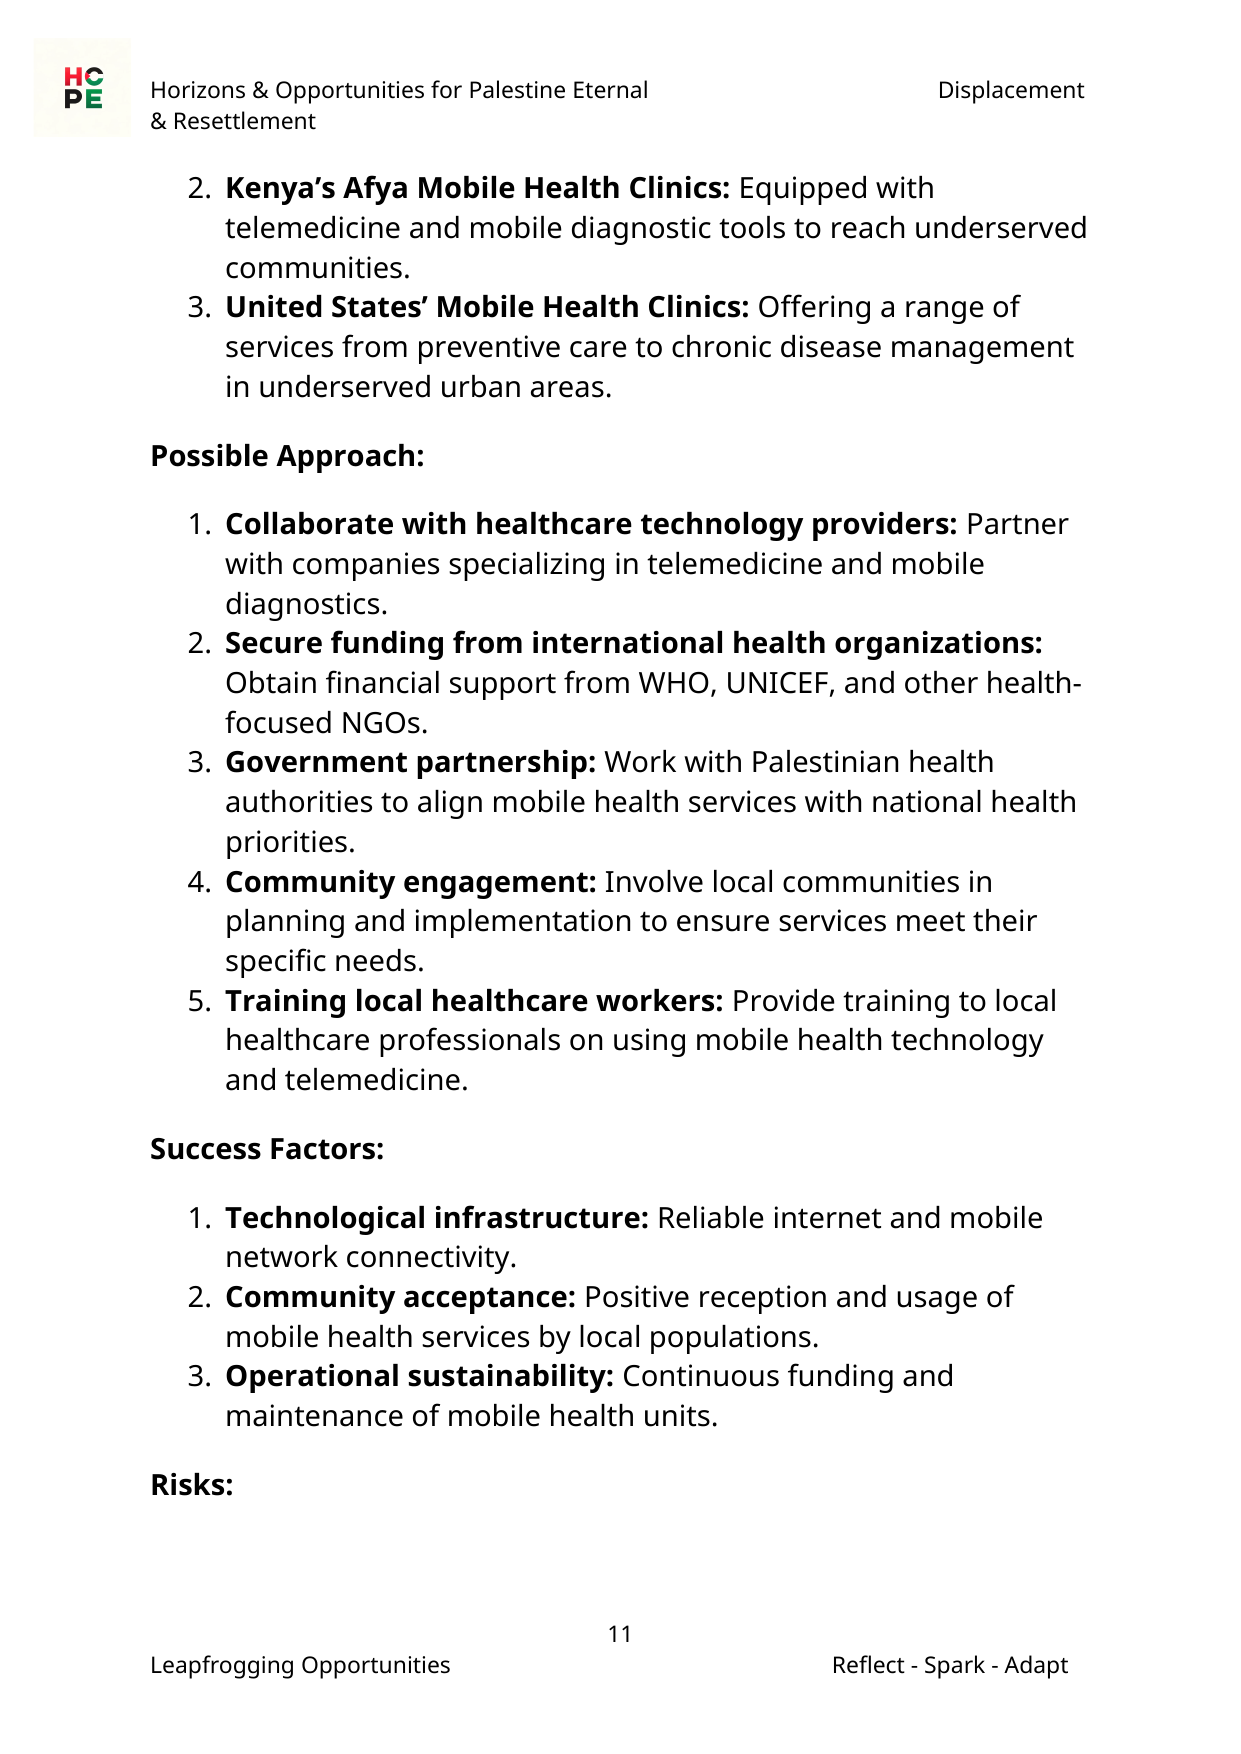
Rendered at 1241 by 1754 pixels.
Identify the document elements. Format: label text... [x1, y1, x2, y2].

list United States’ Mobile Health Clinics: Offering a range of services from preventive care to chronic disease management in underserved urban areas. [187, 287, 1090, 406]
list Technological infrastructure: Reliable internet and mobile network connectivity. [187, 1197, 1090, 1276]
list Kenya’s Afya Mobile Health Clinics: Equipped with telemedicine and mobile diagnostic tools to reach underserved communities. [187, 167, 1090, 287]
list Training local healthcare workers: Provide training to local healthcare professionals on using mobile health technology and telemedicine. [187, 980, 1090, 1099]
list Community engagement: Involve local communities in planning and implementation to ensure services meet their specific needs. [187, 861, 1090, 980]
text Success Factors: [150, 1128, 1090, 1168]
text Risks: [150, 1464, 1090, 1504]
list Community acceptance: Positive reception and usage of mobile health services by local populations. [187, 1276, 1090, 1356]
list Operational sustainability: Continuous funding and maintenance of mobile health units. [187, 1356, 1090, 1435]
picture [33, 38, 132, 137]
text Possible Approach: [150, 435, 1090, 474]
list Secure funding from international health organizations: Obtain financial support from WHO, UNICEF, and other health-focused NGOs. [187, 623, 1090, 742]
list Government partnership: Work with Palestinian health authorities to align mobile health services with national health priorities. [187, 742, 1090, 861]
list Collaborate with healthcare technology providers: Partner with companies specializing in telemedicine and mobile diagnostics. [187, 504, 1090, 623]
